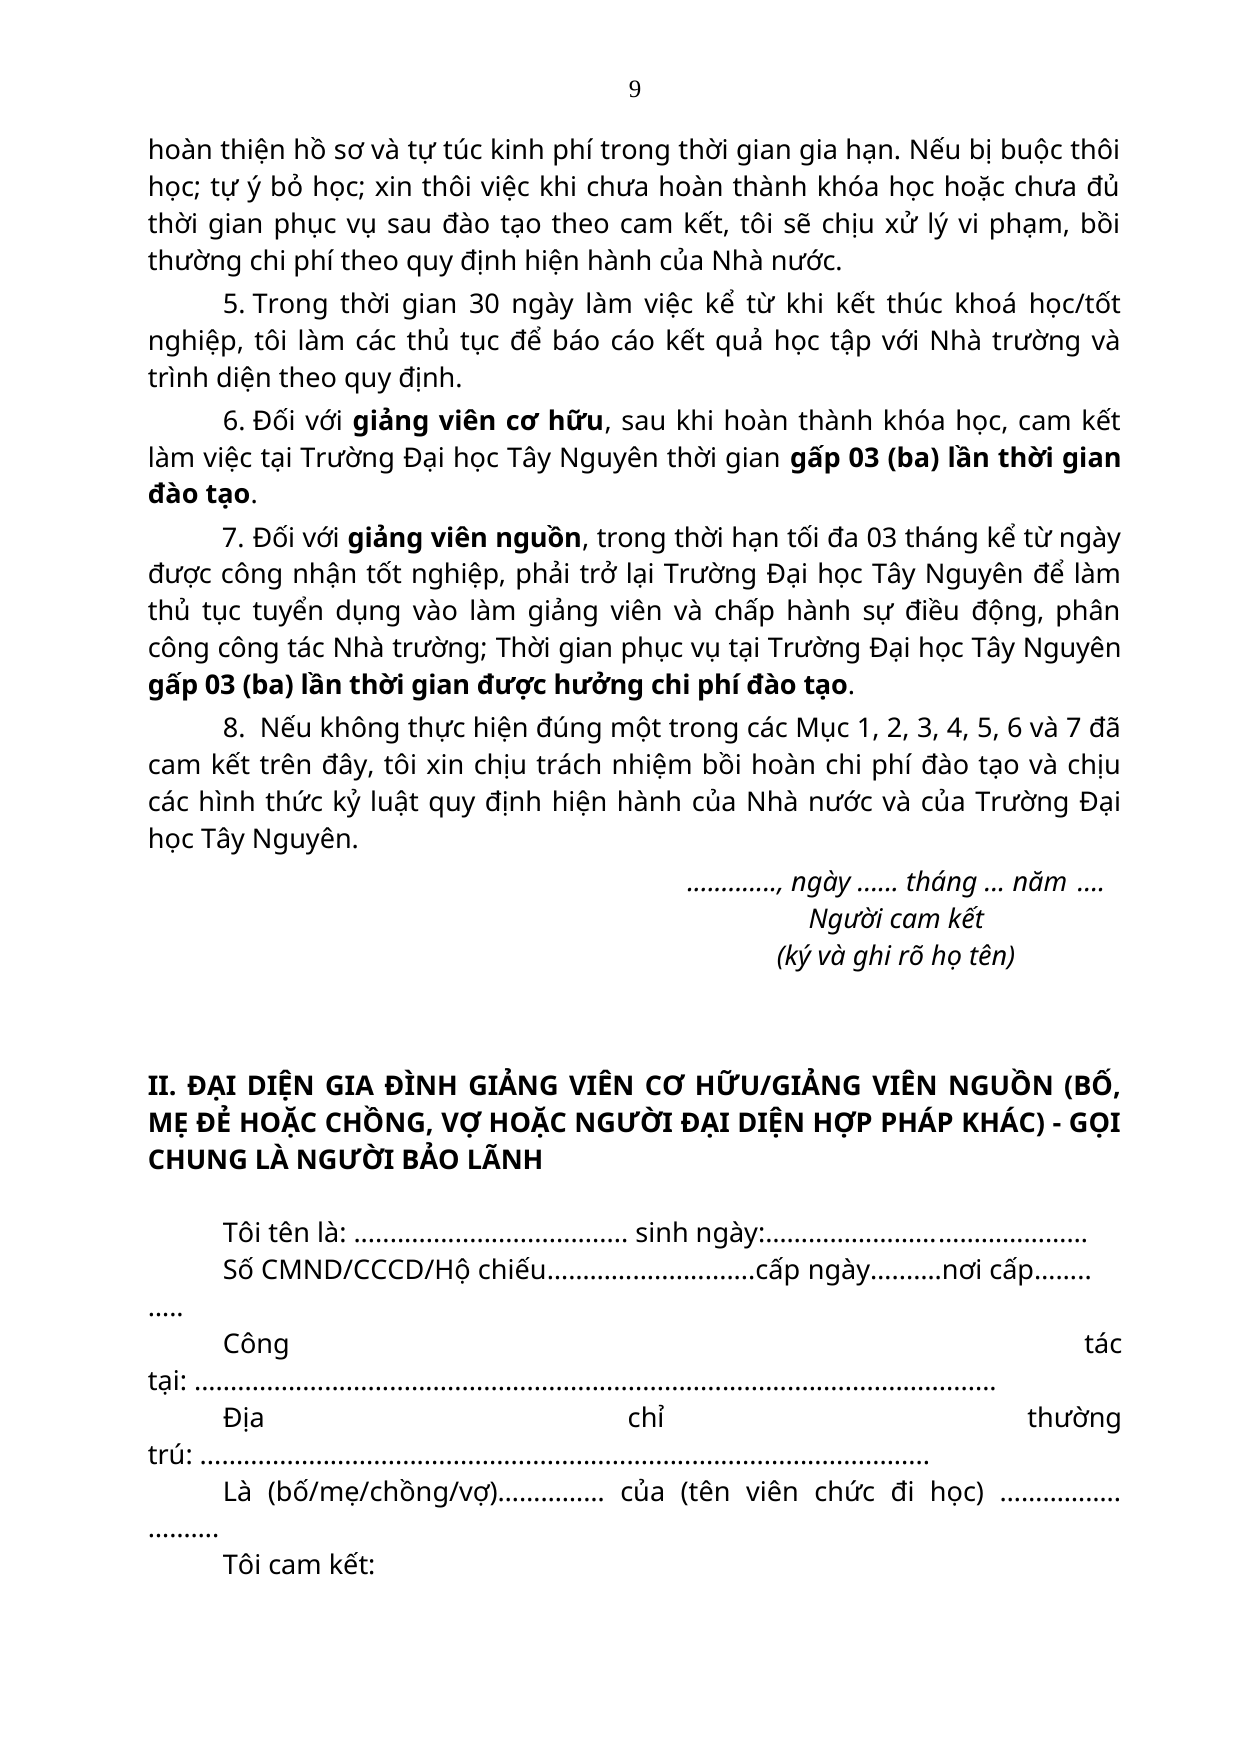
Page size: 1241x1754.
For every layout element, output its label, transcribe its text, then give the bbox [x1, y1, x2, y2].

text II. ĐẠI DIỆN GIA ĐÌNH GIẢNG VIÊN CƠ HỮU/GIẢNG VIÊN NGUỒN (BỐ, MẸ ĐẺ HOẶC CHỒNG, VỢ HOẶC NGƯỜI ĐẠI DIỆN HỢP PHÁP KHÁC) - GỌI CHUNG LÀ NGƯỜI BẢO LÃNH [148, 1066, 1122, 1177]
text 6. Đối với giảng viên cơ hữu, sau khi hoàn thành khóa học, cam kết làm việc tại Trường Đại học Tây Nguyên thời gian gấp 03 (ba) lần thời gian đào tạo. [148, 401, 1122, 512]
text 5. Trong thời gian 30 ngày làm việc kể từ khi kết thúc khoá học/tốt nghiệp, tôi làm các thủ tục để báo cáo kết quả học tập với Nhà trường và trình diện theo quy định. [148, 284, 1122, 395]
text 7. Đối với giảng viên nguồn, trong thời hạn tối đa 03 tháng kể từ ngày được công nhận tốt nghiệp, phải trở lại Trường Đại học Tây Nguyên để làm thủ tục tuyển dụng vào làm giảng viên và chấp hành sự điều động, phân công công tác Nhà trường; Thời gian phục vụ tại Trường Đại học Tây Nguyên gấp 03 (ba) lần thời gian được hưởng chi phí đào tạo. [148, 518, 1122, 702]
text (ký và ghi rõ họ tên) [598, 936, 1122, 973]
text Người cam kết [598, 899, 1122, 936]
text Công tác tại: ............................................................................................................... [148, 1324, 1122, 1398]
text Địa chỉ thường trú: ..................................................................................................... [148, 1398, 1122, 1472]
text ............., ngày ...... tháng ... năm …. [598, 862, 1122, 899]
text Tôi cam kết: [148, 1546, 1122, 1583]
text Số CMND/CCCD/Hộ chiếu………….................cấp ngày…...….nơi cấp……..….. [148, 1251, 1122, 1324]
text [148, 131, 1122, 278]
text 8. Nếu không thực hiện đúng một trong các Mục 1, 2, 3, 4, 5, 6 và 7 đã cam kết trên đây, tôi xin chịu trách nhiệm bồi hoàn chi phí đào tạo và chịu các hình thức kỷ luật quy định hiện hành của Nhà nước và của Trường Đại học Tây Nguyên. [148, 709, 1122, 856]
text Tôi tên là: ...................................... sinh ngày:……………………………………… [148, 1214, 1122, 1251]
text Là (bố/mẹ/chồng/vợ)…………… của (tên viên chức đi học) ……………..………. [148, 1472, 1122, 1546]
